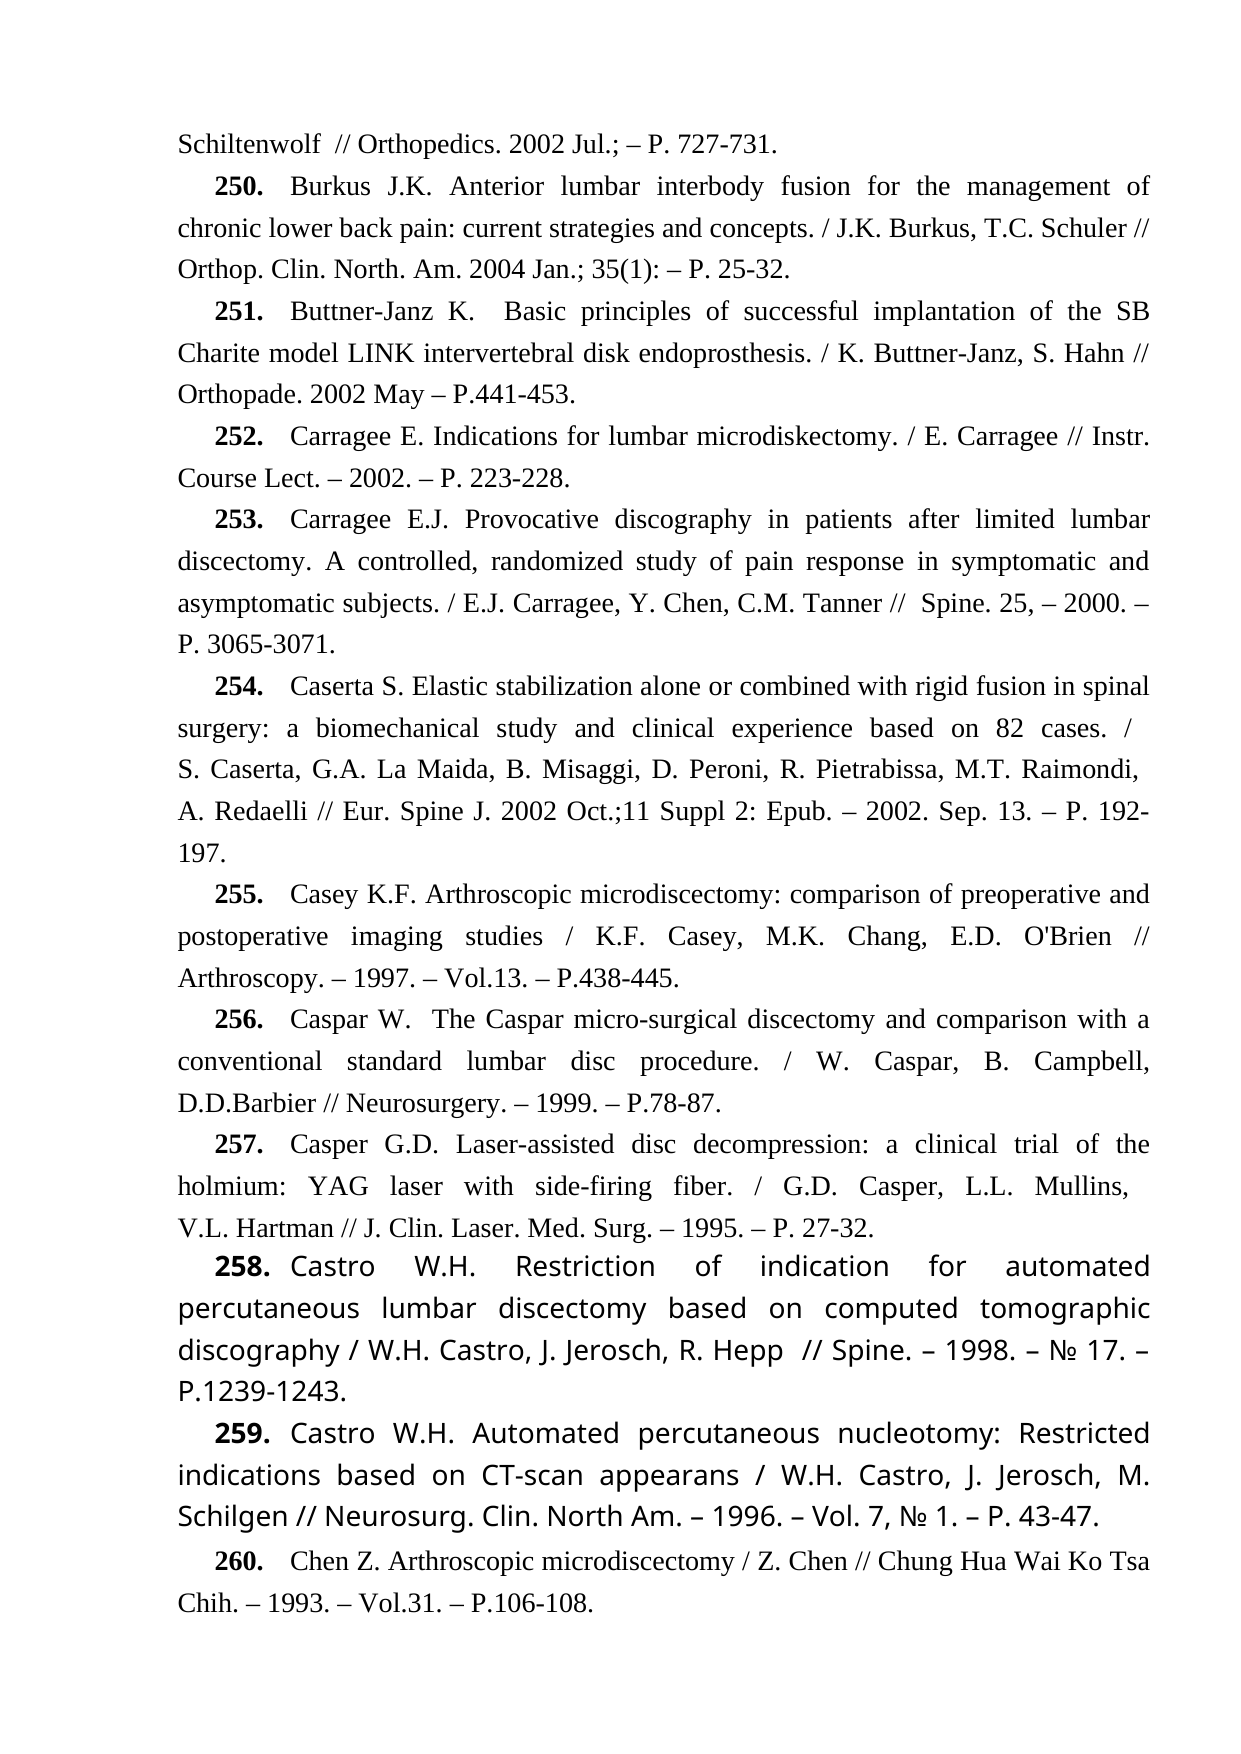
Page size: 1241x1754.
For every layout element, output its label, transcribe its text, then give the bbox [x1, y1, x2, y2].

list Castro W.H. Automated percutaneous nucleotomy: Restricted indications based on CT-scan appearans / W.H. Castro, J. Jerosch, M. Schilgen // Neurosurg. Clin. North Am. – 1996. – Vol. 7, № 1. – P. 43-47. [177, 1410, 1152, 1535]
list Buttner-Janz K. Basic principles of successful implantation of the SB Charite model LINK intervertebral disk endoprosthesis. / K. Buttner-Janz, S. Hahn // Orthopade. 2002 May – P.441-453. [177, 285, 1152, 410]
list Caserta S. Elastic stabilization alone or combined with rigid fusion in spinal surgery: a biomechanical study and clinical experience based on 82 cases. / S. Caserta, G.A. La Maida, B. Misaggi, D. Peroni, R. Pietrabissa, M.T. Raimondi, A. Redaelli // Eur. Spine J. 2002 Oct.;11 Suppl 2: Epub. – 2002. Sep. 13. – Р. 192-197. [177, 660, 1152, 868]
list Carragee E.J. Provocative discography in patients after limited lumbar discectomy. A controlled, randomized study of pain response in symptomatic and asymptomatic subjects. / E.J. Carragee, Y. Chen, C.M. Tanner // Spine. 25, – 2000. – P. 3065-3071. [177, 493, 1152, 660]
list Caspar W. The Caspar micro-surgical discectomy and comparison with a conventional standard lumbar disc procedure. / W. Caspar, B. Campbell, D.D.Barbier // Neurosurgery. – 1999. – P.78-87. [177, 993, 1152, 1118]
list Chen Z. Arthroscopic microdiscectomy / Z. Chen // Chung Hua Wai Ko Tsa Chih. – 1993. – Vol.31. – P.106-108. [177, 1535, 1152, 1618]
list Casey K.F. Arthroscopic microdiscectomy: comparison of preoperative and postoperative imaging studies / K.F. Casey, M.K. Chang, E.D. O'Brien // Arthroscopy. – 1997. – Vol.13. – P.438-445. [177, 868, 1152, 993]
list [177, 118, 1152, 160]
list Burkus J.K. Anterior lumbar interbody fusion for the management of chronic lower back pain: current strategies and concepts. / J.K. Burkus, T.C. Schuler // Orthop. Clin. North. Am. 2004 Jan.; 35(1): – Р. 25-32. [177, 160, 1152, 285]
list Carragee E. Indications for lumbar microdiskectomy. / E. Carragee // Instr. Course Lect. – 2002. – P. 223-228. [177, 410, 1152, 493]
list Casper G.D. Laser-assisted disc decompression: a clinical trial of the holmium: YAG laser with side-firing fiber. / G.D. Casper, L.L. Mullins, V.L. Hartman // J. Clin. Laser. Med. Surg. – 1995. – Р. 27-32. [177, 1118, 1152, 1243]
list Castro W.H. Restriction of indication for automated percutaneous lumbar discectomy based on computed tomographic discography / W.H. Castro, J. Jerosch, R. Hepp // Spine. – 1998. – № 17. – P.1239-1243. [177, 1243, 1152, 1410]
